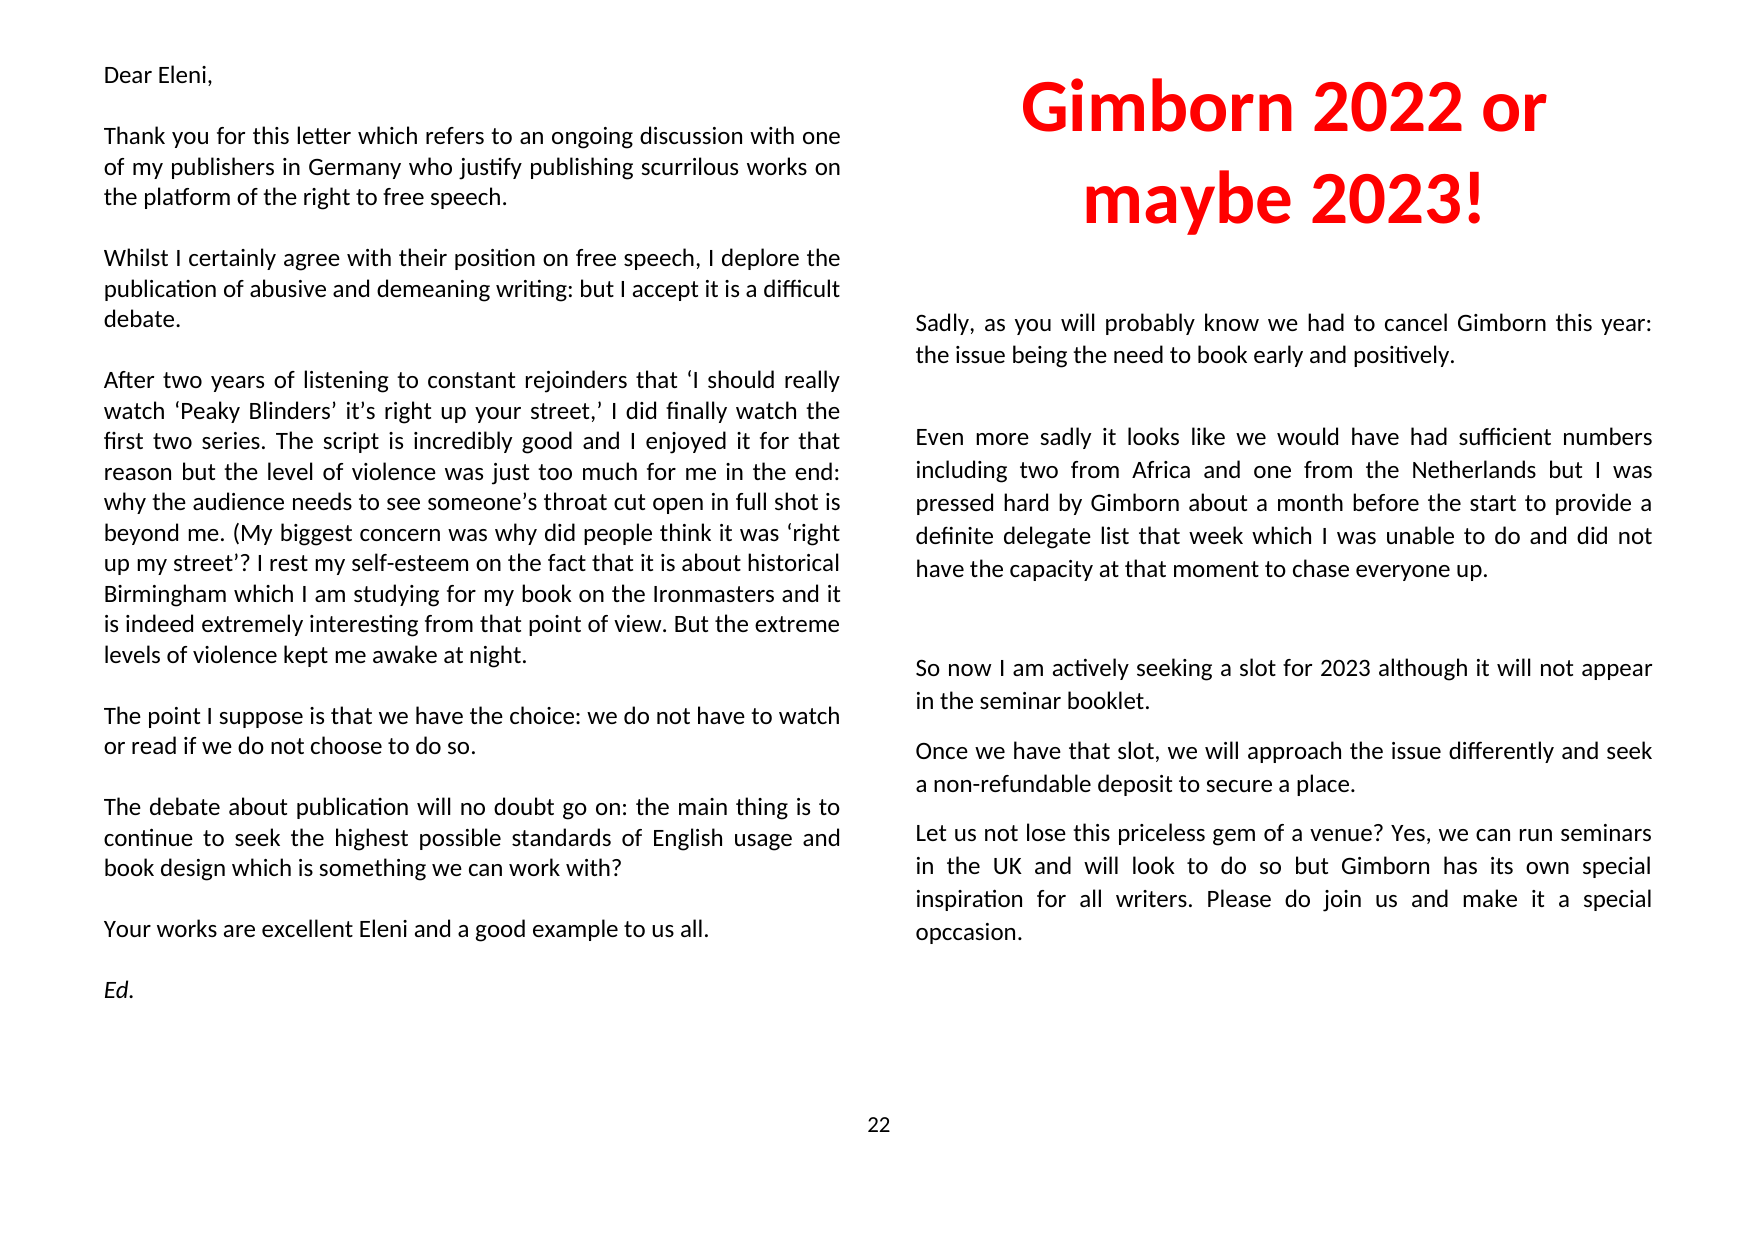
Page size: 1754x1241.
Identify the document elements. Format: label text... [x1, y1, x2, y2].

text After two years of listening to constant rejoinders that ‘I should really watch ‘Peaky Blinders’ it’s right up your street,’ I did finally watch the first two series. The script is incredibly good and I enjoyed it for that reason but the level of violence was just too much for me in the end: why the audience needs to see someone’s throat cut open in full shot is beyond me. (My biggest concern was why did people think it was ‘right up my street’? I rest my self-esteem on the fact that it is about historical Birmingham which I am studying for my book on the Ironmasters and it is indeed extremely interesting from that point of view. But the extreme levels of violence kept me awake at night. [103, 364, 842, 669]
text Whilst I certainly agree with their position on free speech, I deplore the publication of abusive and demeaning writing: but I accept it is a difficult debate. [103, 242, 842, 334]
text Dear Eleni, [103, 59, 842, 89]
text Thank you for this letter which refers to an ongoing discussion with one of my publishers in Germany who justify publishing scurrilous works on the platform of the right to free speech. [103, 120, 842, 212]
text So now I am actively seeking a slot for 2023 although it will not appear in the seminar booklet. [915, 652, 1654, 716]
text The debate about publication will no doubt go on: the main thing is to continue to seek the highest possible standards of English usage and book design which is something we can work with? [103, 792, 842, 883]
text Gimborn 2022 or maybe 2023! [915, 59, 1654, 242]
text Even more sadly it looks like we would have had sufficient numbers including two from Africa and one from the Netherlands but I was pressed hard by Gimborn about a month before the start to provide a definite delegate list that week which I was unable to do and did not have the capacity at that moment to chase everyone up. [915, 422, 1654, 584]
text The point I suppose is that we have the choice: we do not have to watch or read if we do not choose to do so. [103, 700, 842, 761]
subtitle Sadly, as you will probably know we had to cancel Gimborn this year: the issue being the need to book early and positively. [915, 307, 1654, 370]
text Your works are excellent Eleni and a good example to us all. [103, 914, 842, 944]
text Let us not lose this priceless gem of a venue? Yes, we can run seminars in the UK and will look to do so but Gimborn has its own special inspiration for all writers. Please do join us and make it a special opccasion. [915, 817, 1654, 947]
text Ed. [103, 975, 842, 1005]
text Once we have that slot, we will approach the issue differently and seek a non-refundable deposit to secure a place. [915, 735, 1654, 798]
